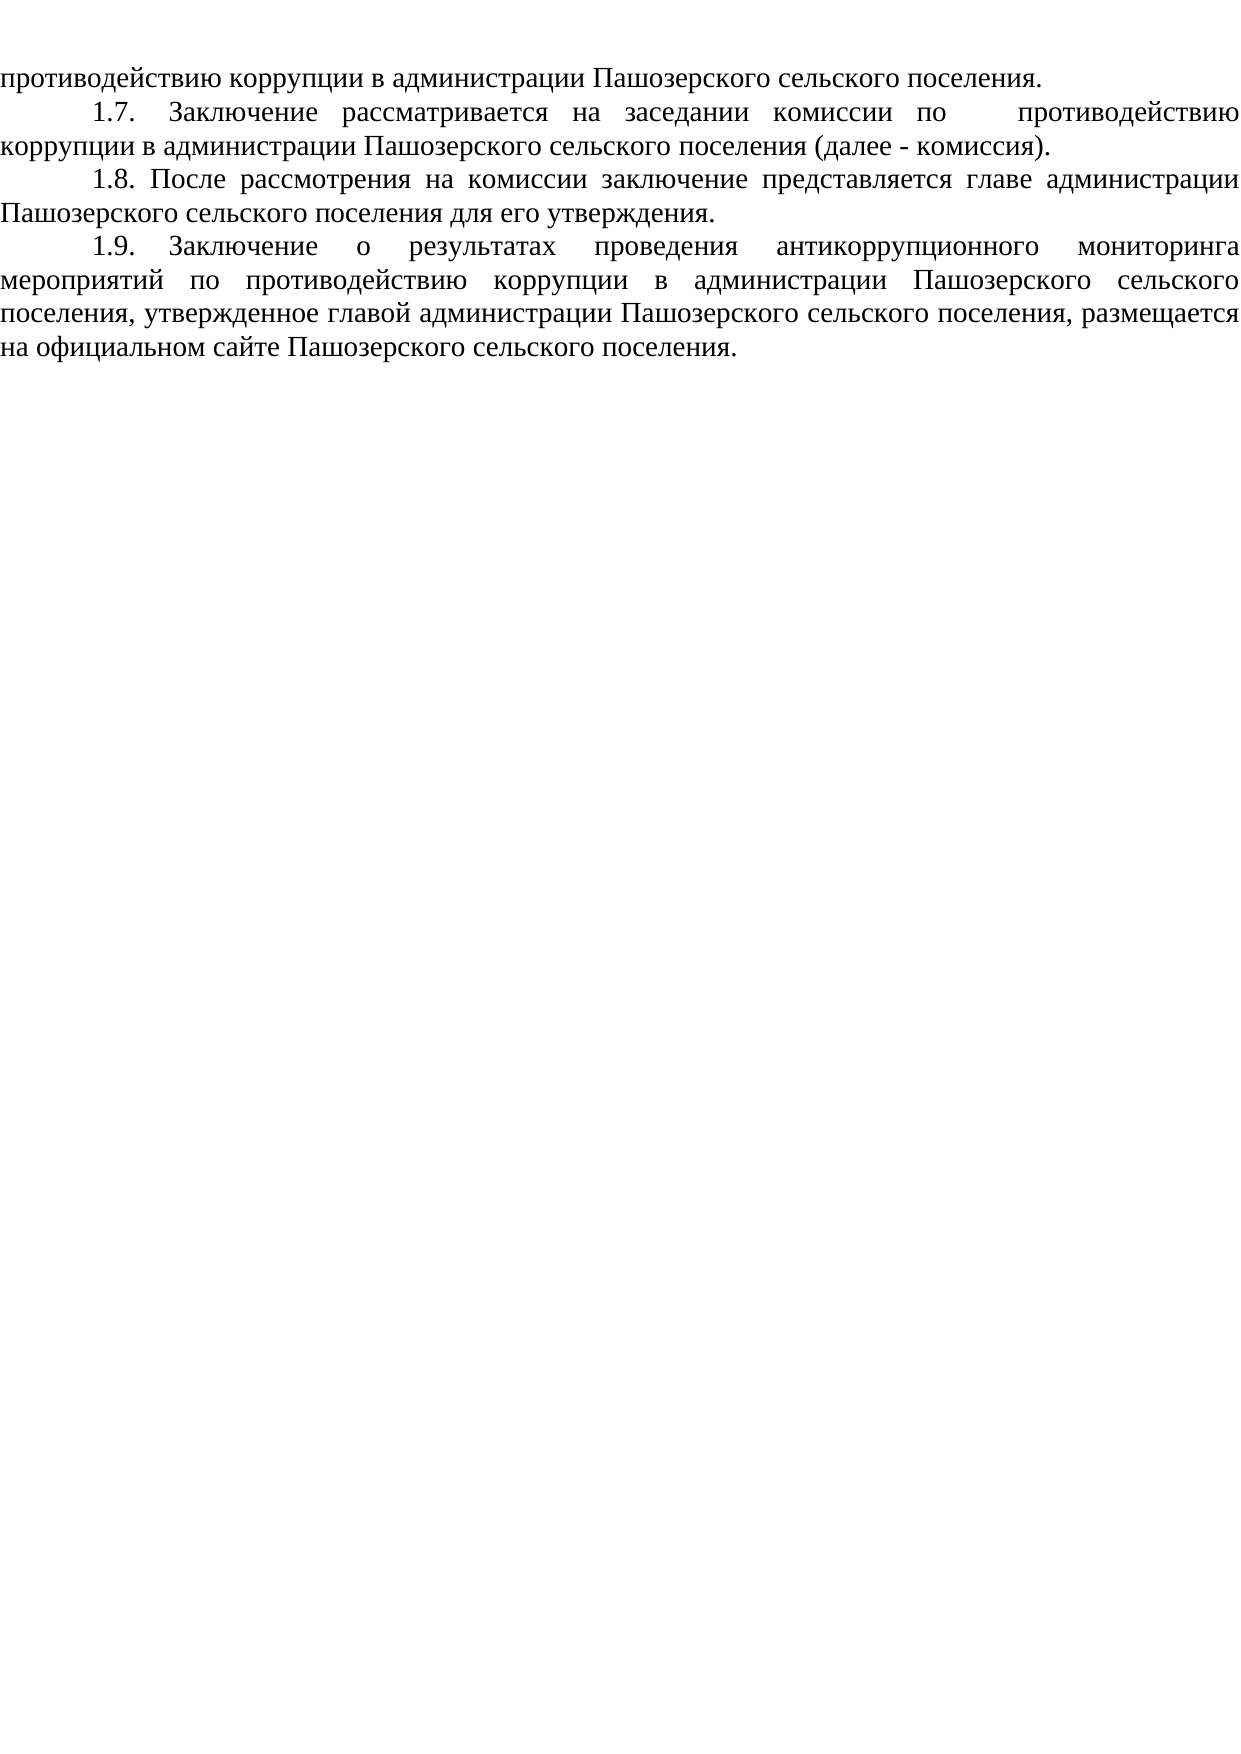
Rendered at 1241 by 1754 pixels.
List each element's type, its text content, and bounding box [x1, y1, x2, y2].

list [0, 61, 1240, 94]
list После рассмотрения на комиссии заключение представляется главе администрации Пашозерского сельского поселения для его утверждения. [0, 162, 1240, 229]
list Заключение рассматривается на заседании комиссии по противодействию коррупции в администрации Пашозерского сельского поселения (далее - комиссия). [0, 94, 1240, 162]
list Заключение о результатах проведения антикоррупционного мониторинга мероприятий по противодействию коррупции в администрации Пашозерского сельского поселения, утвержденное главой администрации Пашозерского сельского поселения, размещается на официальном сайте Пашозерского сельского поселения. [0, 229, 1240, 363]
